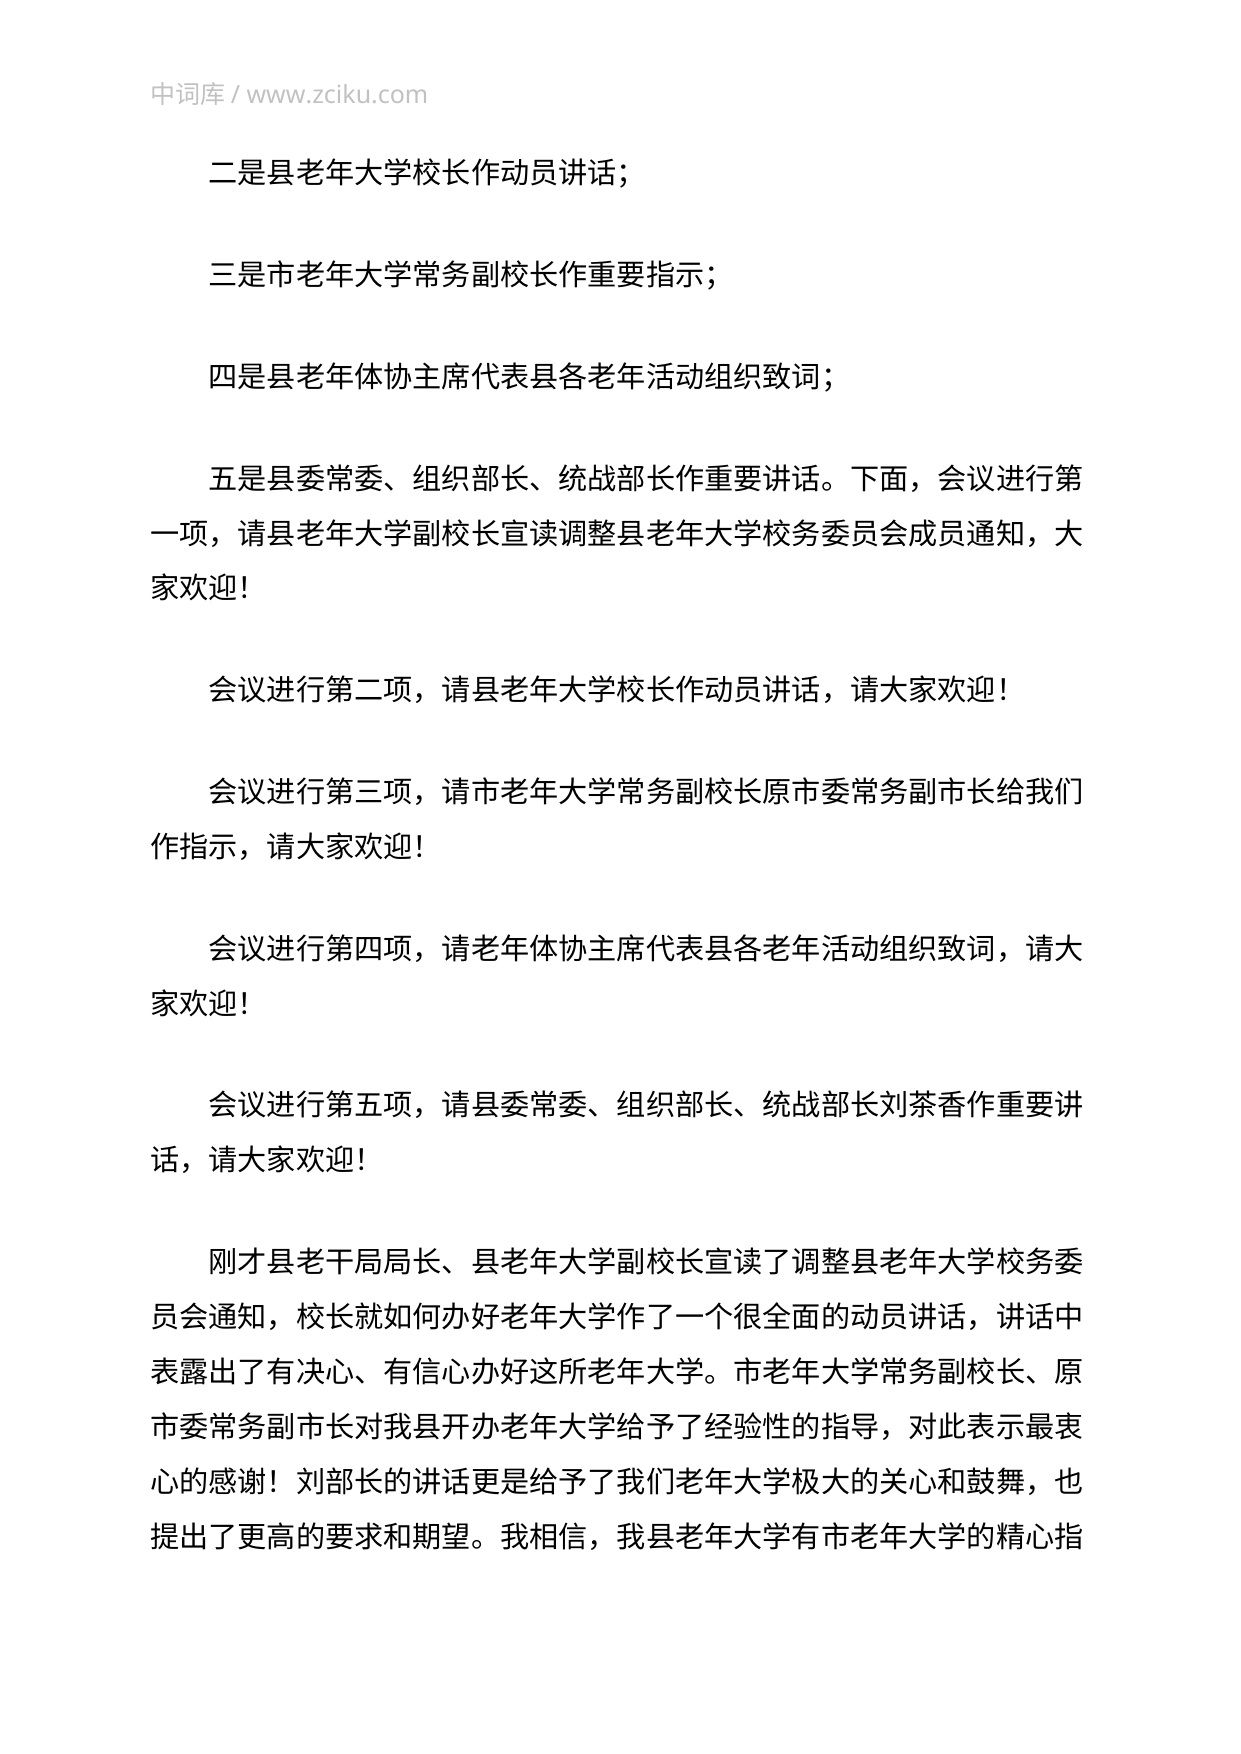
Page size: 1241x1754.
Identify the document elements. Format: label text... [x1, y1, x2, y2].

text 三是市老年大学常务副校长作重要指示； [150, 252, 1090, 294]
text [150, 1239, 1090, 1555]
text 会议进行第五项，请县委常委、组织部长、统战部长刘茶香作重要讲话，请大家欢迎！ [150, 1082, 1090, 1179]
text 会议进行第四项，请老年体协主席代表县各老年活动组织致词，请大家欢迎！ [150, 925, 1090, 1022]
text 会议进行第二项，请县老年大学校长作动员讲话，请大家欢迎！ [150, 667, 1090, 709]
text 会议进行第三项，请市老年大学常务副校长原市委常务副市长给我们作指示，请大家欢迎！ [150, 769, 1090, 866]
text 五是县委常委、组织部长、统战部长作重要讲话。下面，会议进行第一项，请县老年大学副校长宣读调整县老年大学校务委员会成员通知，大家欢迎！ [150, 455, 1090, 607]
text 二是县老年大学校长作动员讲话； [150, 150, 1090, 192]
text 四是县老年体协主席代表县各老年活动组织致词； [150, 353, 1090, 396]
